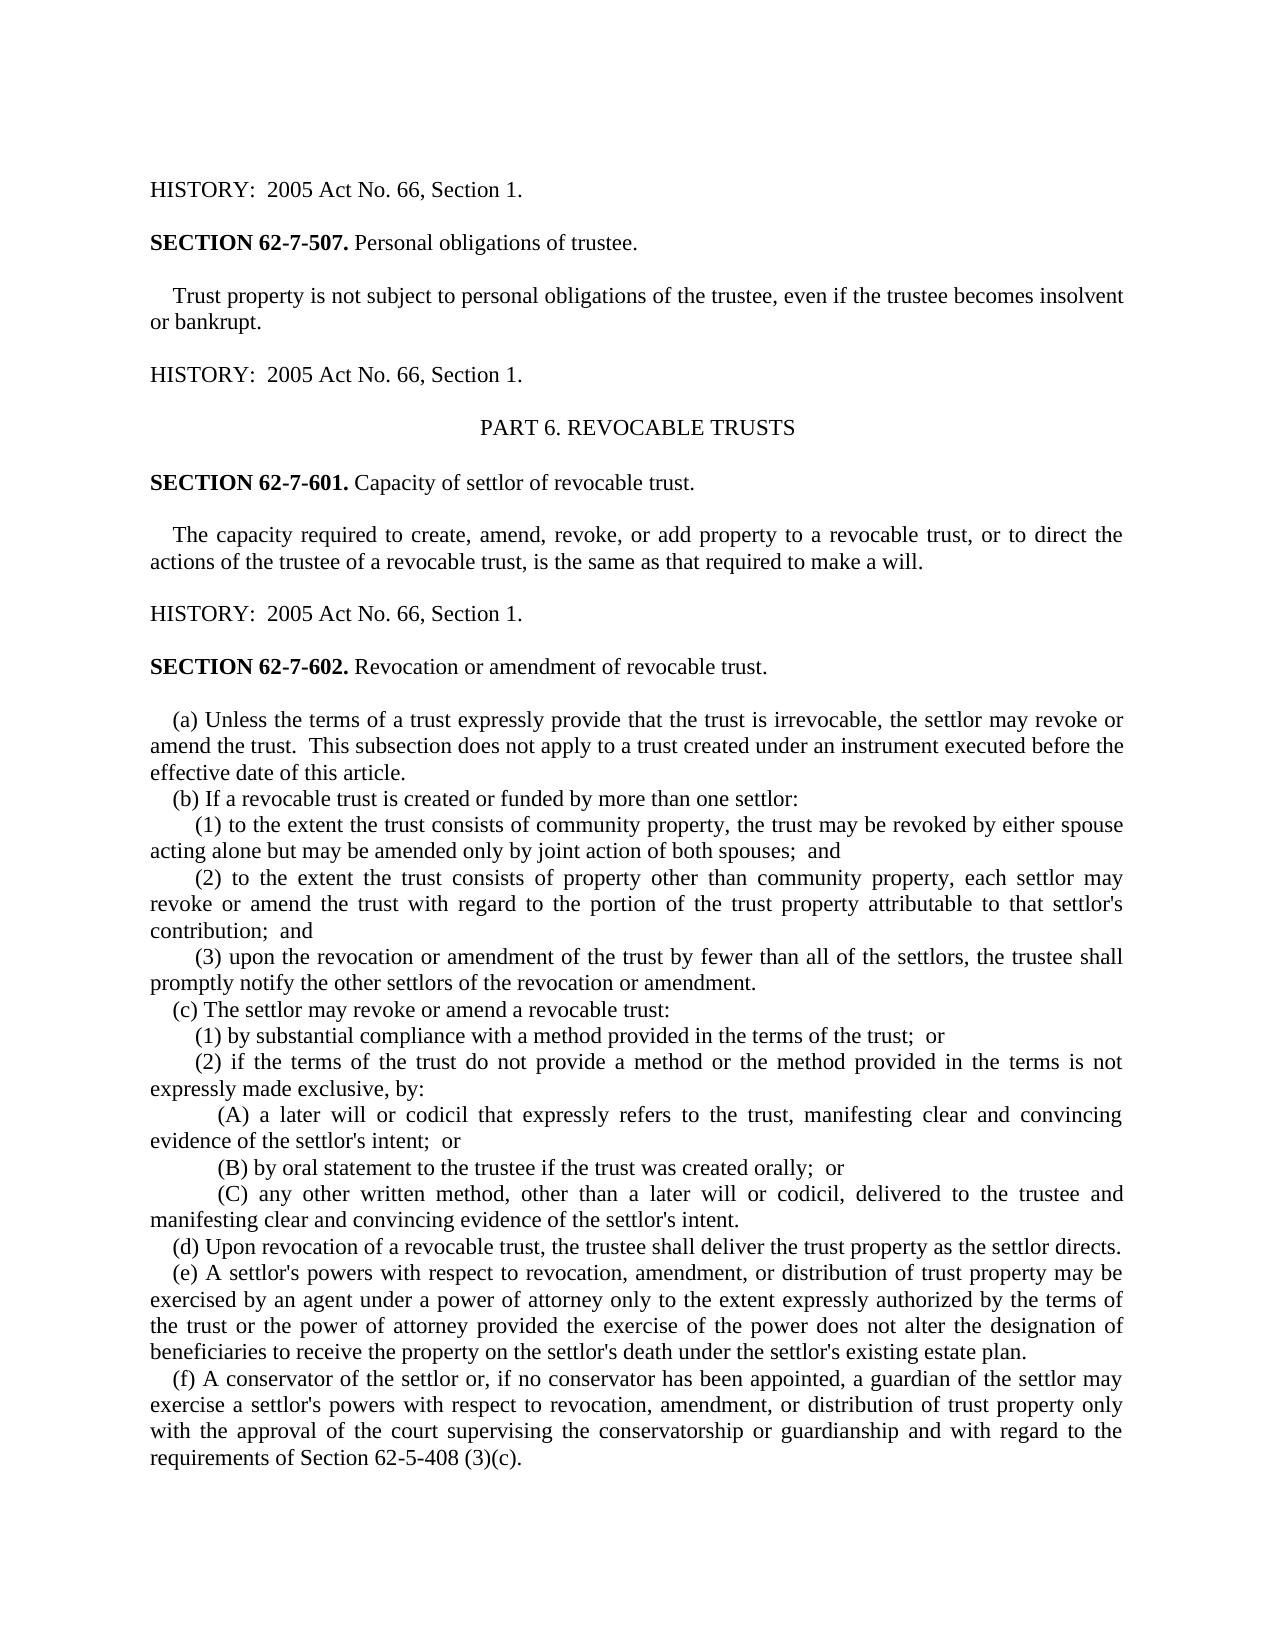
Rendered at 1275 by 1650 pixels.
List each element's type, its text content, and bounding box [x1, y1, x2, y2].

text (B) by oral statement to the trustee if the trust was created orally; or [150, 1154, 1125, 1180]
text SECTION 62-7-602. Revocation or amendment of revocable trust. [150, 653, 1125, 679]
text (1) by substantial compliance with a method provided in the terms of the trust; or [150, 1022, 1125, 1048]
text PART 6. REVOCABLE TRUSTS [150, 413, 1125, 440]
text The capacity required to create, amend, revoke, or add property to a revocable trust, or to direct the actions of the trustee of a revocable trust, is the same as that required to make a will. [150, 521, 1125, 574]
text HISTORY: 2005 Act No. 66, Section 1. [150, 600, 1125, 627]
text (C) any other written method, other than a later will or codicil, delivered to the trustee and manifesting clear and convincing evidence of the settlor's intent. [150, 1180, 1125, 1233]
text (b) If a revocable trust is created or funded by more than one settlor: [150, 785, 1125, 811]
text (d) Upon revocation of a revocable trust, the trustee shall deliver the trust property as the settlor directs. [150, 1233, 1125, 1259]
text SECTION 62-7-507. Personal obligations of trustee. [150, 229, 1125, 255]
text (2) to the extent the trust consists of property other than community property, each settlor may revoke or amend the trust with regard to the portion of the trust property attributable to that settlor's contribution; and [150, 864, 1125, 943]
text HISTORY: 2005 Act No. 66, Section 1. [150, 361, 1125, 387]
text (A) a later will or codicil that expressly refers to the trust, manifesting clear and convincing evidence of the settlor's intent; or [150, 1101, 1125, 1154]
text (3) upon the revocation or amendment of the trust by fewer than all of the settlors, the trustee shall promptly notify the other settlors of the revocation or amendment. [150, 943, 1125, 996]
text HISTORY: 2005 Act No. 66, Section 1. [150, 176, 1125, 203]
text (a) Unless the terms of a trust expressly provide that the trust is irrevocable, the settlor may revoke or amend the trust. This subsection does not apply to a trust created under an instrument executed before the effective date of this article. [150, 706, 1125, 785]
text (2) if the terms of the trust do not provide a method or the method provided in the terms is not expressly made exclusive, by: [150, 1048, 1125, 1101]
text (f) A conservator of the settlor or, if no conservator has been appointed, a guardian of the settlor may exercise a settlor's powers with respect to revocation, amendment, or distribution of trust property only with the approval of the court supervising the conservatorship or guardianship and with regard to the requirements of Section 62-5-408 (3)(c). [150, 1365, 1125, 1470]
text (1) to the extent the trust consists of community property, the trust may be revoked by either spouse acting alone but may be amended only by joint action of both spouses; and [150, 811, 1125, 864]
text Trust property is not subject to personal obligations of the trustee, even if the trustee becomes insolvent or bankrupt. [150, 282, 1125, 334]
text SECTION 62-7-601. Capacity of settlor of revocable trust. [150, 469, 1125, 495]
text (c) The settlor may revoke or amend a revocable trust: [150, 996, 1125, 1022]
text (e) A settlor's powers with respect to revocation, amendment, or distribution of trust property may be exercised by an agent under a power of attorney only to the extent expressly authorized by the terms of the trust or the power of attorney provided the exercise of the power does not alter the designation of beneficiaries to receive the property on the settlor's death under the settlor's existing estate plan. [150, 1259, 1125, 1365]
